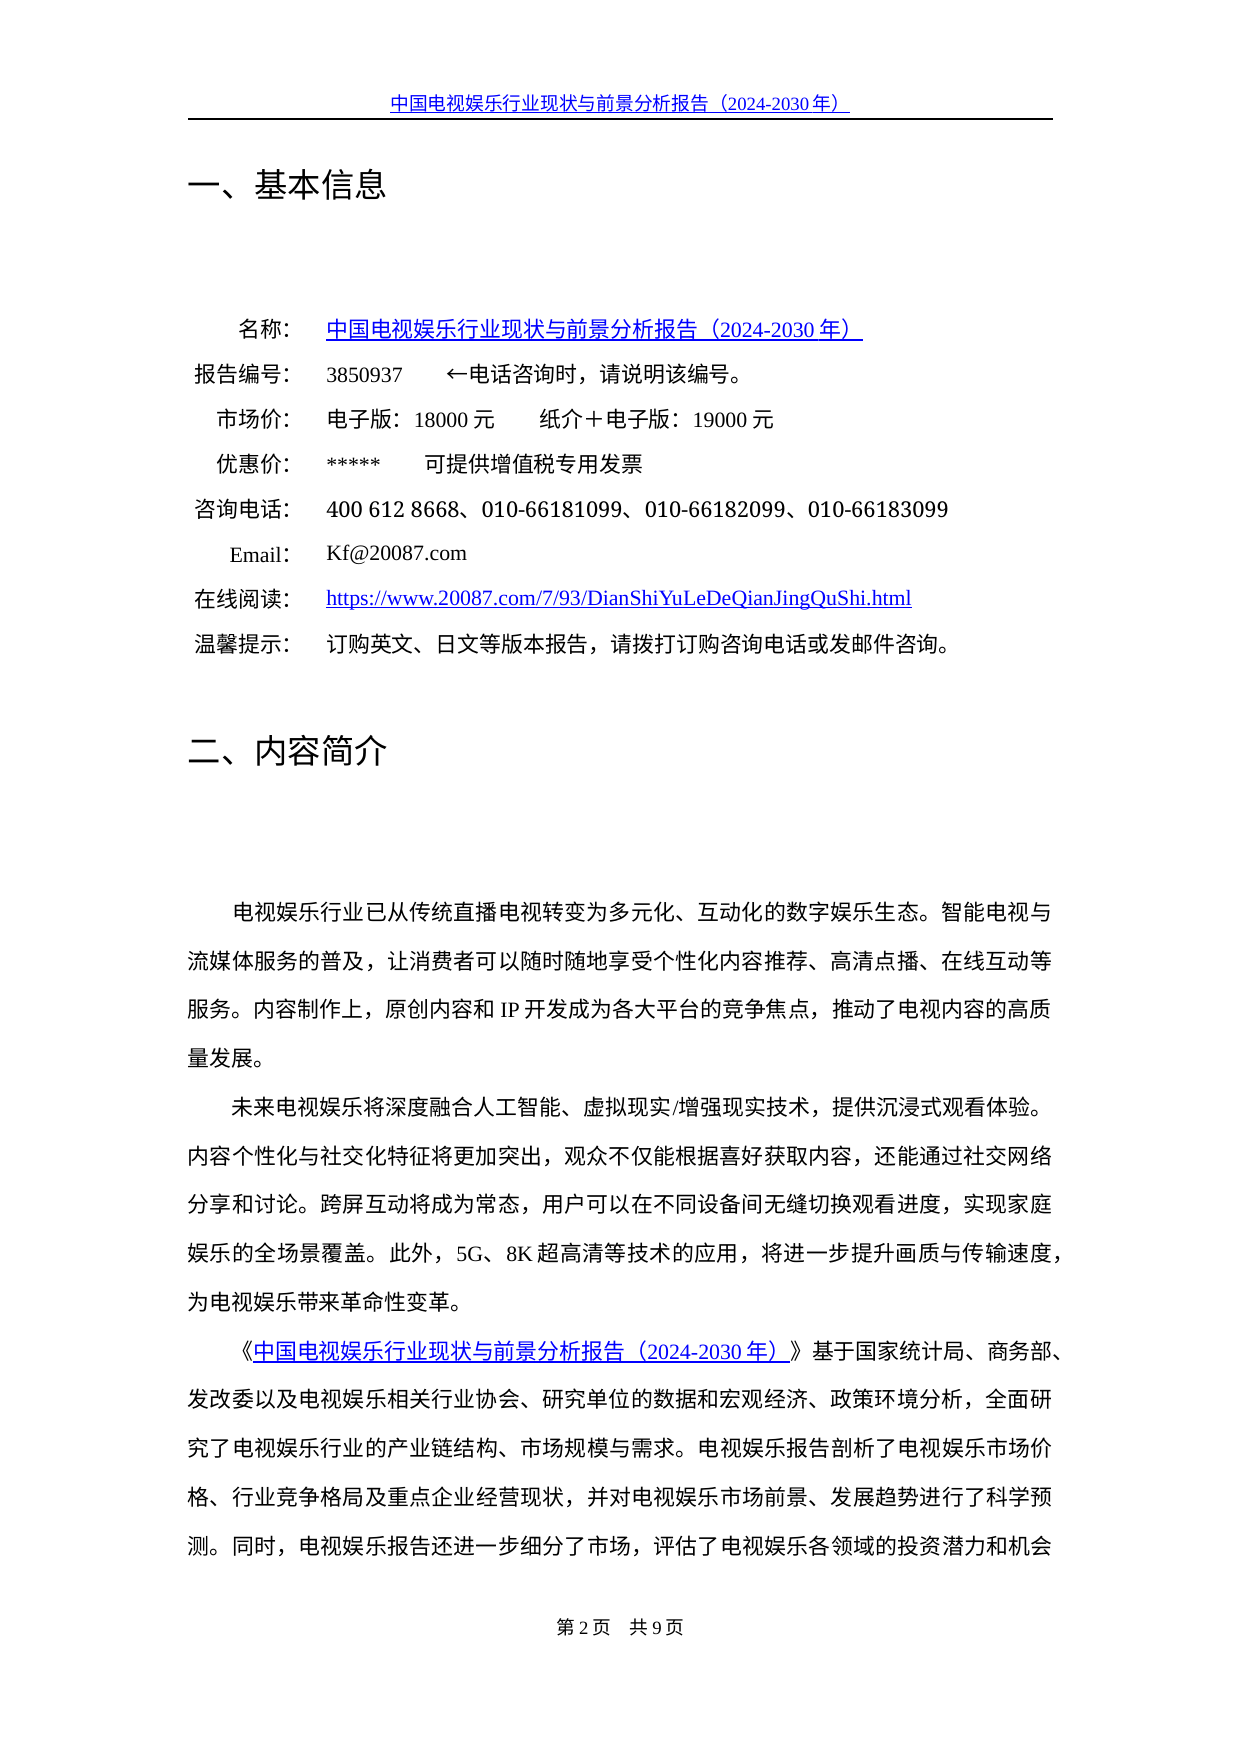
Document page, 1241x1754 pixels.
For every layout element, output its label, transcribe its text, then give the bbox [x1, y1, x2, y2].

table_cell 优惠价： [167, 447, 315, 492]
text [187, 894, 1053, 1561]
table_cell Kf@20087.com [315, 537, 1073, 582]
table_header 名称： [167, 312, 315, 357]
table_cell 报告编号： [167, 357, 315, 402]
table_cell [315, 582, 1073, 627]
table_cell 咨询电话： [167, 492, 315, 537]
title 二、内容简介 [187, 717, 1053, 782]
table_cell ***** 可提供增值税专用发票 [315, 447, 1073, 492]
table_cell 市场价： [167, 402, 315, 447]
table_cell 电子版：18000 元 纸介＋电子版：19000 元 [315, 402, 1073, 447]
table_cell 3850937 ←电话咨询时，请说明该编号。 [315, 357, 1073, 402]
table_header 中国电视娱乐行业现状与前景分析报告（2024-2030年） [315, 312, 1073, 357]
table_cell 在线阅读： [167, 582, 315, 627]
table_cell 温馨提示： [167, 627, 315, 672]
title 一、基本信息 [187, 150, 1053, 215]
table_cell Email： [167, 537, 315, 582]
table_cell 400 612 8668、010-66181099、010-66182099、010-66183099 [315, 492, 1073, 537]
table_cell 订购英文、日文等版本报告，请拨打订购咨询电话或发邮件咨询。 [315, 627, 1073, 672]
